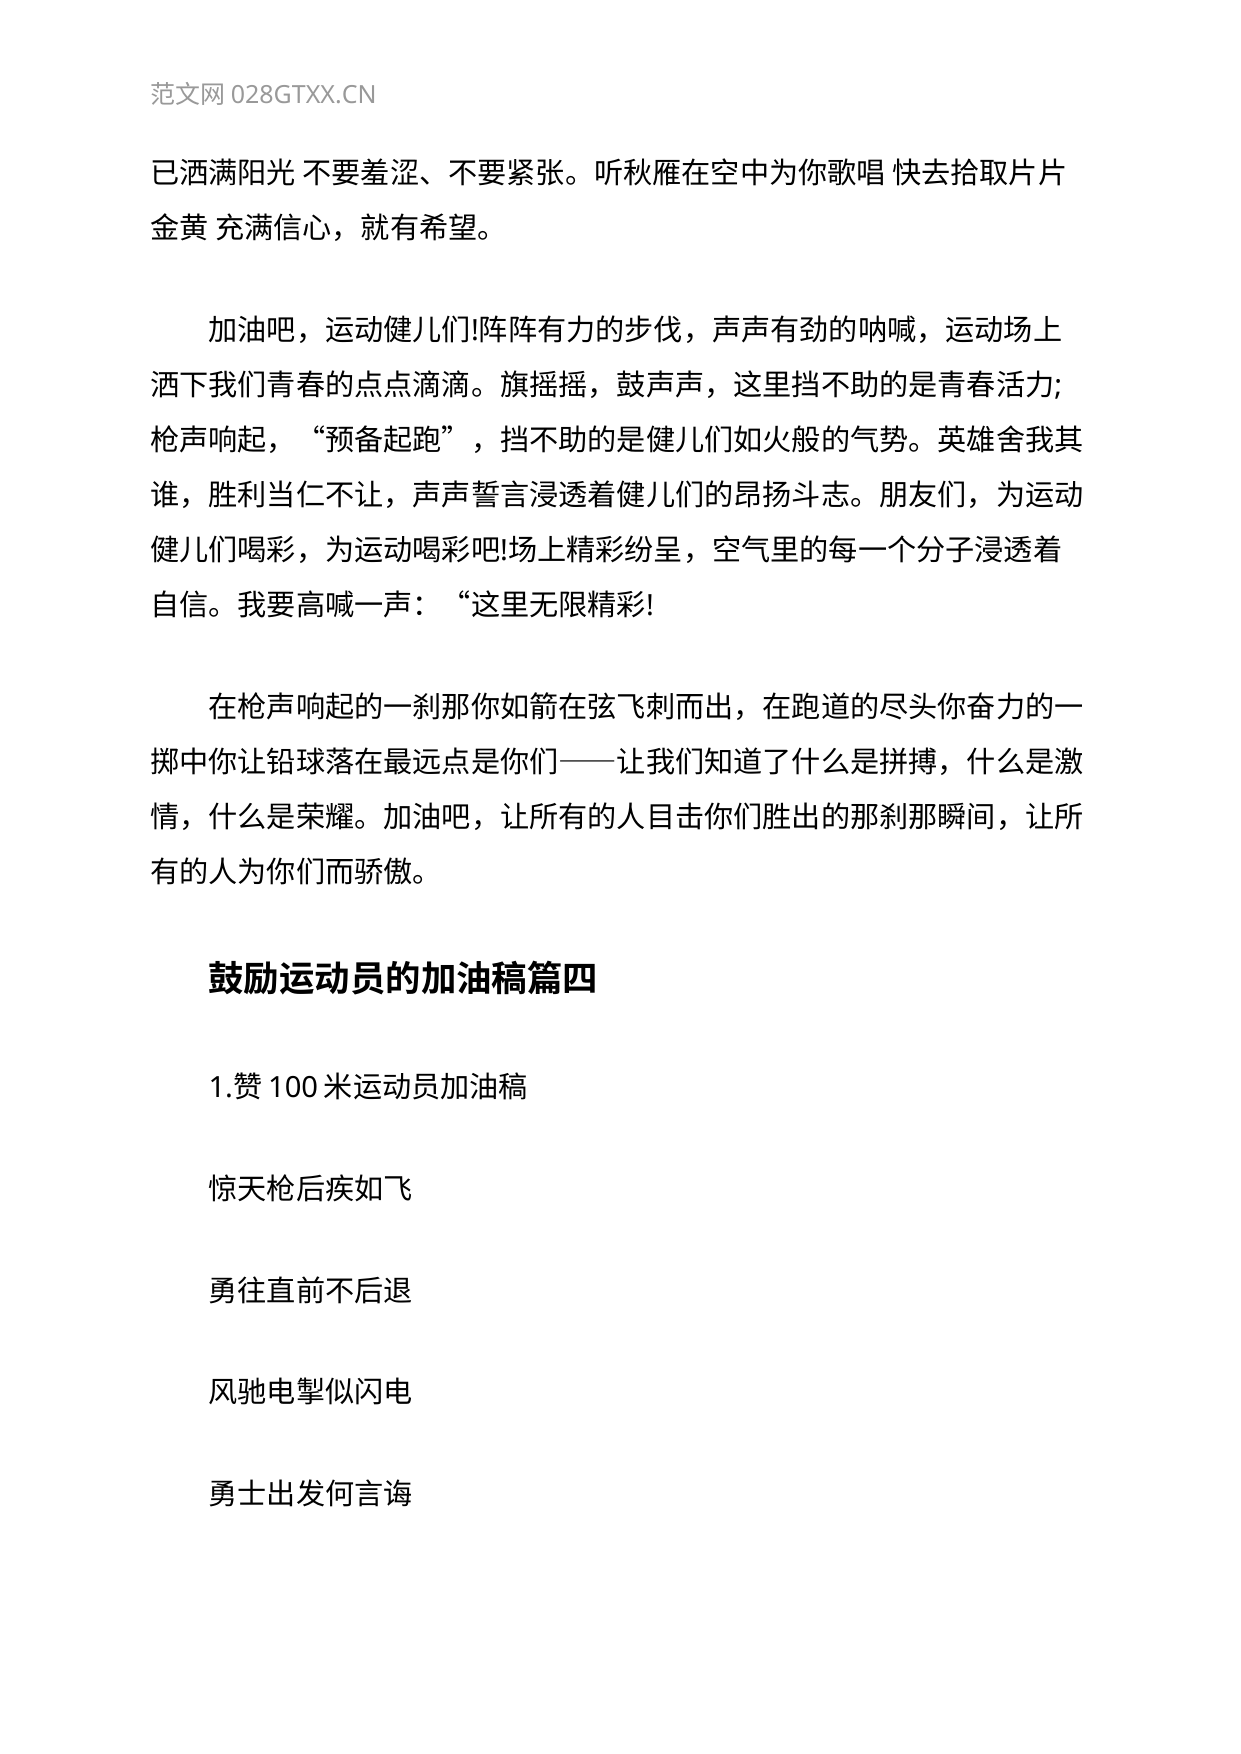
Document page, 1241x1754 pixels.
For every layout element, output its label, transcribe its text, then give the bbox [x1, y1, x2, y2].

text 惊天枪后疾如飞 [150, 1165, 1090, 1208]
text 鼓励运动员的加油稿篇四 [150, 950, 1090, 1001]
text 在枪声响起的一刹那你如箭在弦飞刺而出，在跑道的尽头你奋力的一掷中你让铅球落在最远点是你们——让我们知道了什么是拼搏，什么是激情，什么是荣耀。加油吧，让所有的人目击你们胜出的那刹那瞬间，让所有的人为你们而骄傲。 [150, 683, 1090, 890]
text 勇往直前不后退 [150, 1267, 1090, 1309]
text 1.赞100米运动员加油稿 [150, 1063, 1090, 1106]
text 勇士出发何言诲 [150, 1471, 1090, 1513]
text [150, 150, 1090, 247]
text 风驰电掣似闪电 [150, 1369, 1090, 1411]
text 加油吧，运动健儿们!阵阵有力的步伐，声声有劲的呐喊，运动场上洒下我们青春的点点滴滴。旗摇摇，鼓声声，这里挡不助的是青春活力;枪声响起，“预备起跑”，挡不助的是健儿们如火般的气势。英雄舍我其谁，胜利当仁不让，声声誓言浸透着健儿们的昂扬斗志。朋友们，为运动健儿们喝彩，为运动喝彩吧!场上精彩纷呈，空气里的每一个分子浸透着自信。我要高喊一声：“这里无限精彩! [150, 307, 1090, 624]
